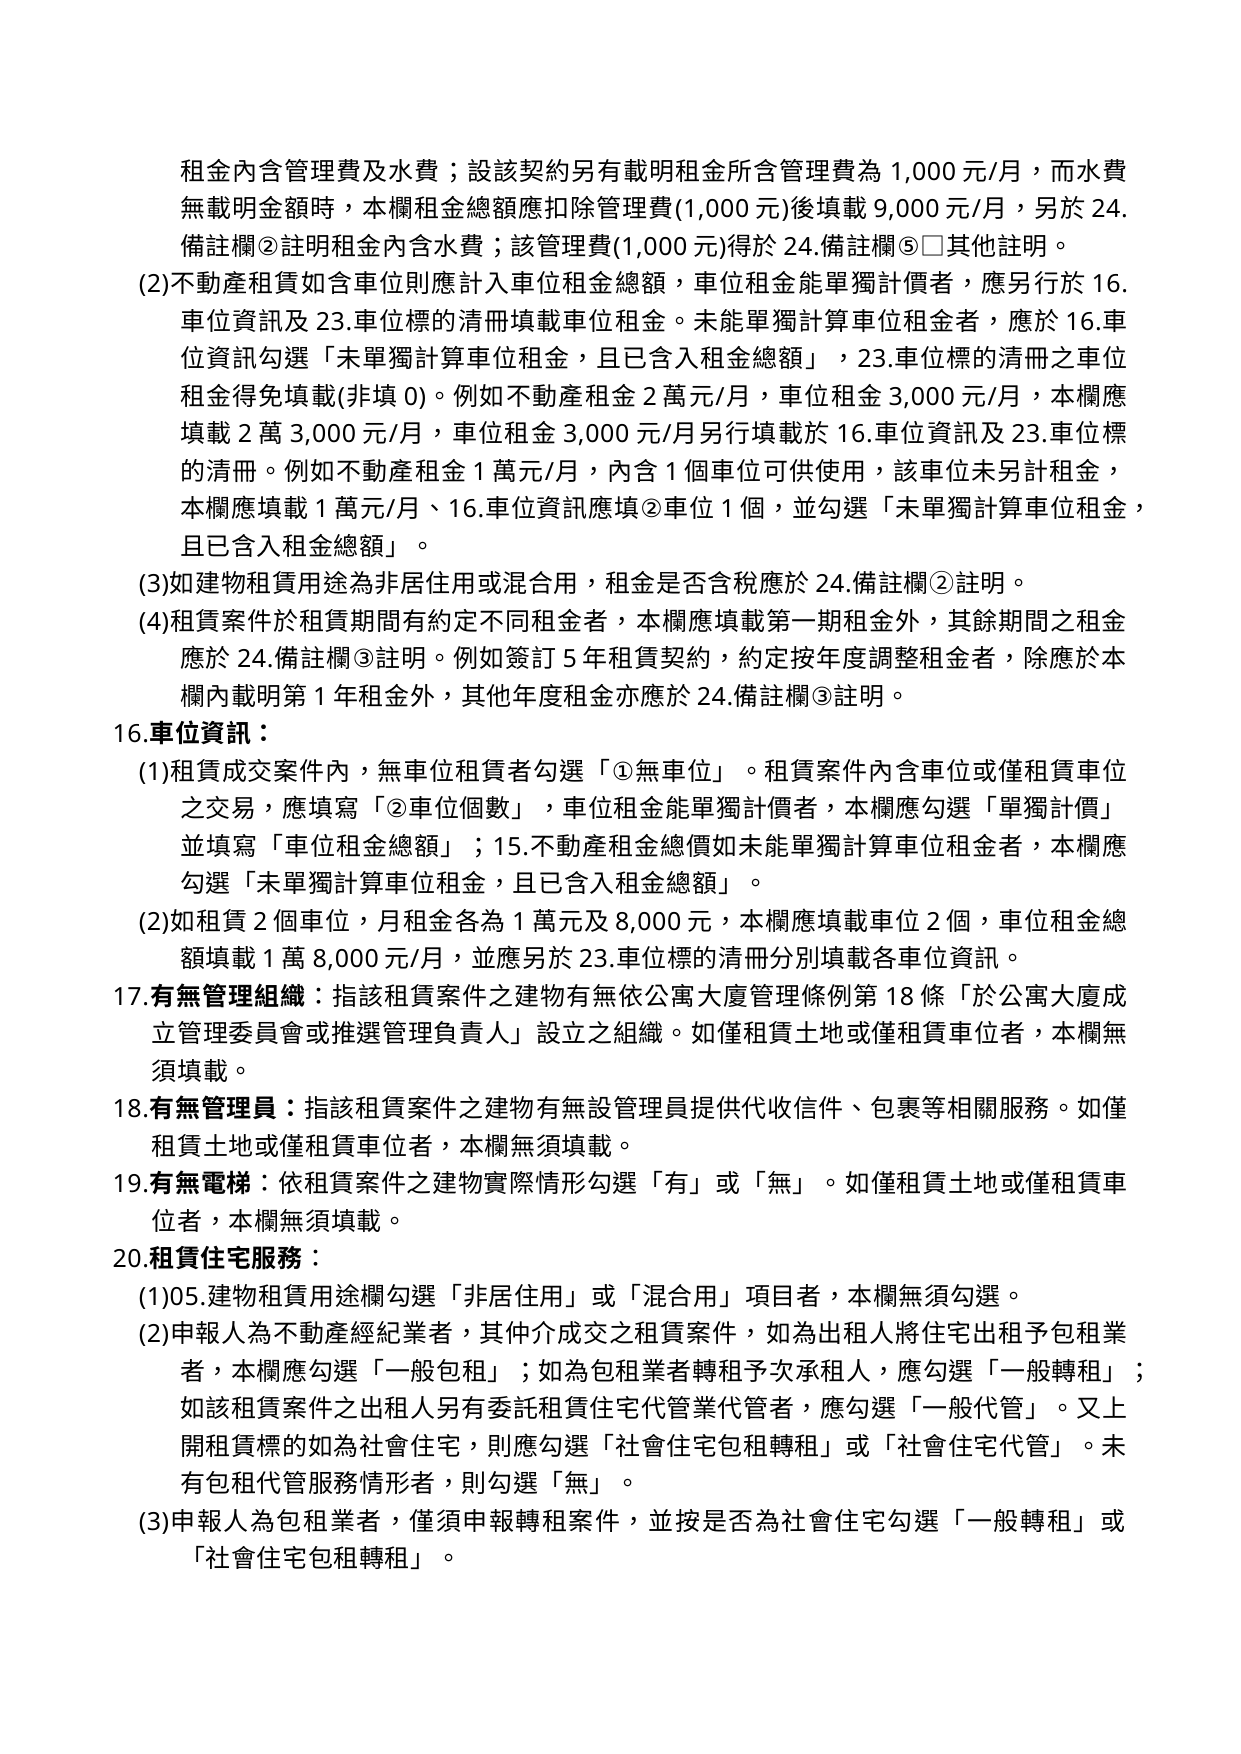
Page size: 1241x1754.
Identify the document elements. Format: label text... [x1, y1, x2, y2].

text (3)申報人為包租業者，僅須申報轉租案件，並按是否為社會住宅勾選「一般轉租」或「社會住宅包租轉租」。 [138, 1500, 1128, 1575]
text (2)申報人為不動產經紀業者，其仲介成交之租賃案件，如為出租人將住宅出租予包租業者，本欄應勾選「一般包租」；如為包租業者轉租予次承租人，應勾選「一般轉租」；如該租賃案件之出租人另有委託租賃住宅代管業代管者，應勾選「一般代管」。又上開租賃標的如為社會住宅，則應勾選「社會住宅包租轉租」或「社會住宅代管」。未有包租代管服務情形者，則勾選「無」。 [138, 1312, 1128, 1500]
text 17.有無管理組織：指該租賃案件之建物有無依公寓大廈管理條例第18條「於公寓大廈成立管理委員會或推選管理負責人」設立之組織。如僅租賃土地或僅租賃車位者，本欄無須填載。 [112, 975, 1128, 1087]
text (2)如租賃2個車位，月租金各為1萬元及8,000元，本欄應填載車位2個，車位租金總額填載1萬8,000元/月，並應另於23.車位標的清冊分別填載各車位資訊。 [138, 900, 1128, 975]
text (1)租賃成交案件內，無車位租賃者勾選「①無車位」。租賃案件內含車位或僅租賃車位之交易，應填寫「②車位個數」，車位租金能單獨計價者，本欄應勾選「單獨計價」並填寫「車位租金總額」；15.不動產租金總價如未能單獨計算車位租金者，本欄應勾選「未單獨計算車位租金，且已含入租金總額」。 [138, 750, 1128, 900]
text (2)不動產租賃如含車位則應計入車位租金總額，車位租金能單獨計價者，應另行於16.車位資訊及23.車位標的清冊填載車位租金。未能單獨計算車位租金者，應於16.車位資訊勾選「未單獨計算車位租金，且已含入租金總額」，23.車位標的清冊之車位租金得免填載(非填0)。例如不動產租金2萬元/月，車位租金3,000元/月，本欄應填載2萬3,000元/月，車位租金3,000元/月另行填載於16.車位資訊及23.車位標的清冊。例如不動產租金1萬元/月，內含1個車位可供使用，該車位未另計租金，本欄應填載1萬元/月、16.車位資訊應填②車位1個，並勾選「未單獨計算車位租金，且已含入租金總額」。 [138, 262, 1128, 562]
text 16.車位資訊： [112, 712, 1128, 750]
text (3)如建物租賃用途為非居住用或混合用，租金是否含稅應於24.備註欄②註明。 [138, 562, 1128, 600]
text 20.租賃住宅服務： [112, 1237, 1128, 1275]
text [138, 150, 1128, 262]
text 19.有無電梯：依租賃案件之建物實際情形勾選「有」或「無」。如僅租賃土地或僅租賃車位者，本欄無須填載。 [112, 1162, 1128, 1237]
text 18.有無管理員：指該租賃案件之建物有無設管理員提供代收信件、包裹等相關服務。如僅租賃土地或僅租賃車位者，本欄無須填載。 [112, 1087, 1128, 1162]
text (4)租賃案件於租賃期間有約定不同租金者，本欄應填載第一期租金外，其餘期間之租金應於24.備註欄③註明。例如簽訂5年租賃契約，約定按年度調整租金者，除應於本欄內載明第1年租金外，其他年度租金亦應於24.備註欄③註明。 [138, 600, 1128, 712]
text (1)05.建物租賃用途欄勾選「非居住用」或「混合用」項目者，本欄無須勾選。 [138, 1275, 1128, 1312]
